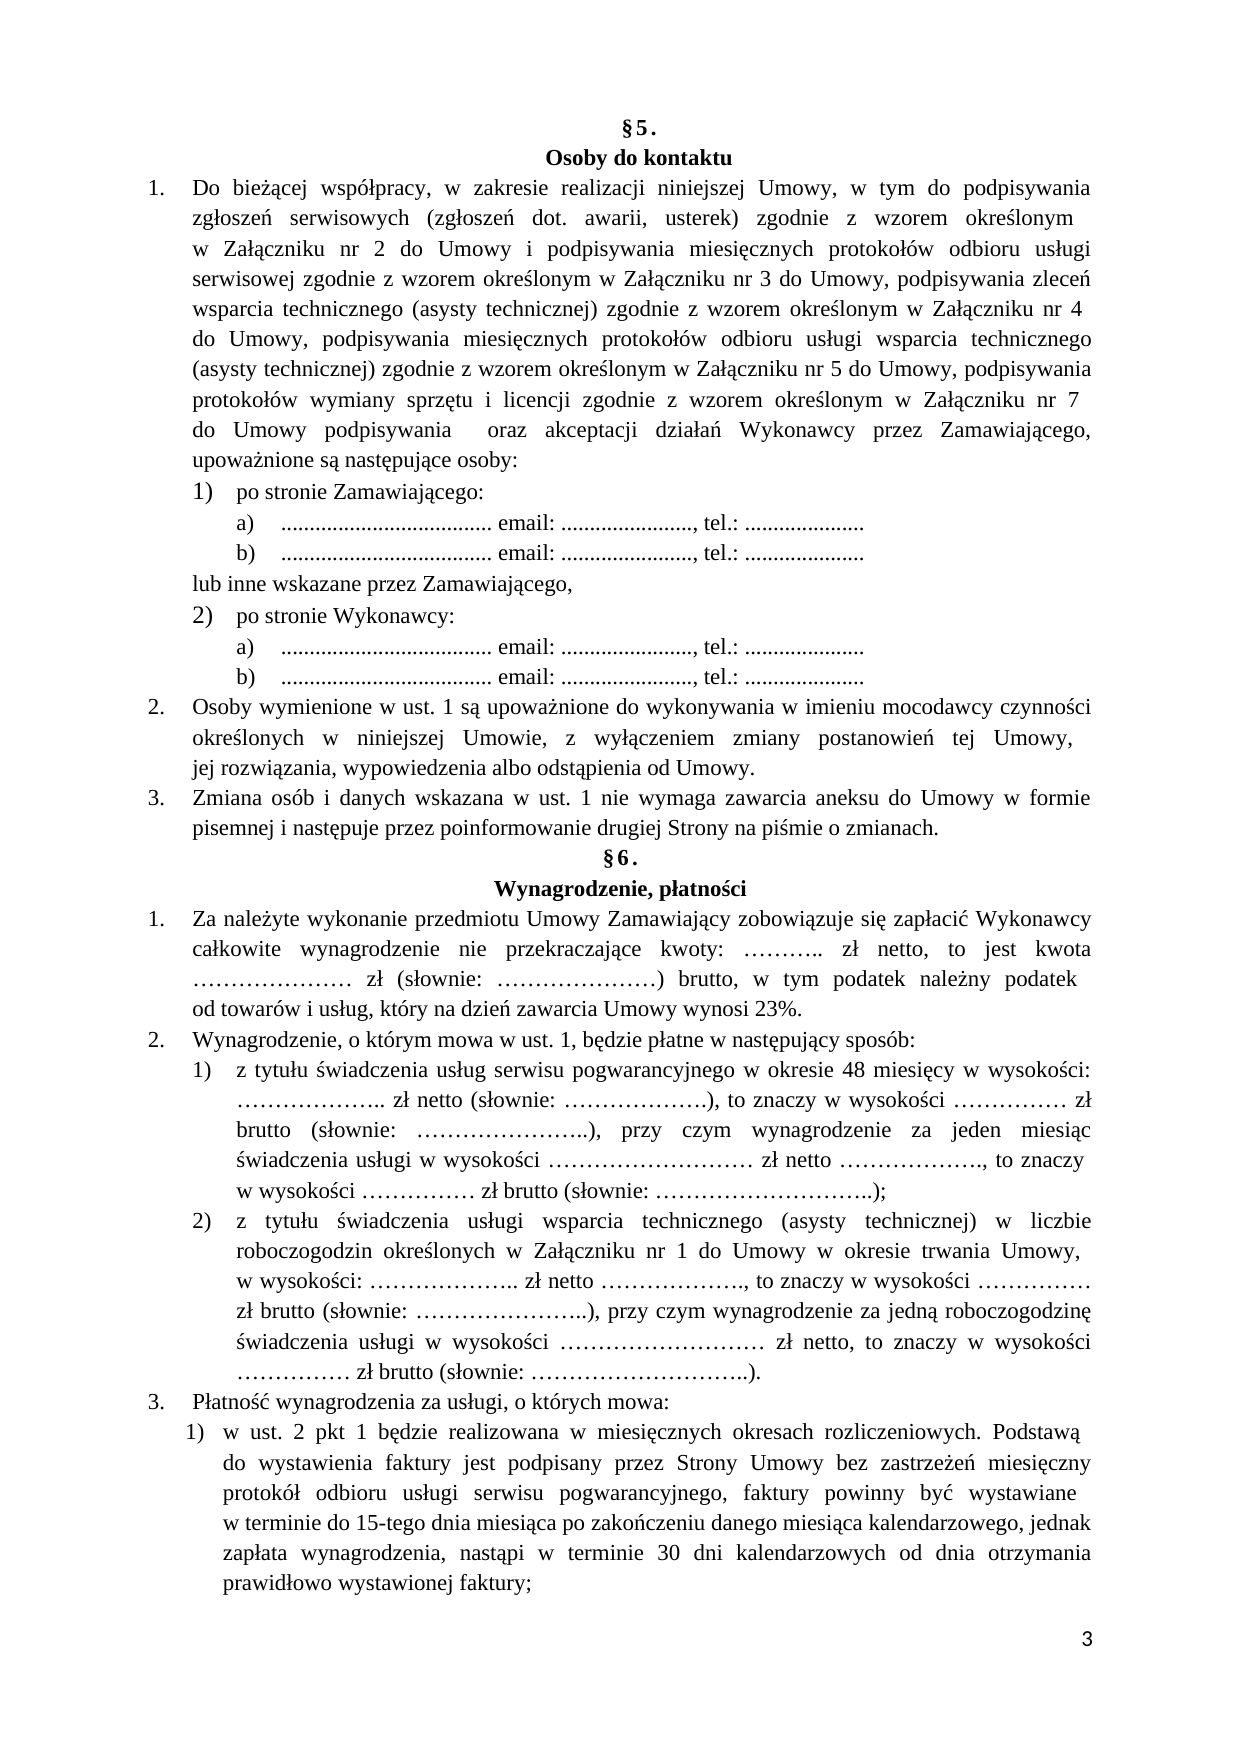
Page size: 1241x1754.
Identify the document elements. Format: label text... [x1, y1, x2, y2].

list po stronie Zamawiającego: [192, 476, 1093, 505]
list Do bieżącej współpracy, w zakresie realizacji niniejszej Umowy, w tym do podpisywania zgłoszeń serwisowych (zgłoszeń dot. awarii, usterek) zgodnie z wzorem określonym w Załączniku nr 2 do Umowy i podpisywania miesięcznych protokołów odbioru usługi serwisowej zgodnie z wzorem określonym w Załączniku nr 3 do Umowy, podpisywania zleceń wsparcia technicznego (asysty technicznej) zgodnie z wzorem określonym w Załączniku nr 4 do Umowy, podpisywania miesięcznych protokołów odbioru usługi wsparcia technicznego (asysty technicznej) zgodnie z wzorem określonym w Załączniku nr 5 do Umowy, podpisywania protokołów wymiany sprzętu i licencji zgodnie z wzorem określonym w Załączniku nr 7 do Umowy podpisywania oraz akceptacji działań Wykonawcy przez Zamawiającego, upoważnione są następujące osoby: [148, 174, 1093, 472]
list w ust. 2 pkt 1 będzie realizowana w miesięcznych okresach rozliczeniowych. Podstawą do wystawienia faktury jest podpisany przez Strony Umowy bez zastrzeżeń miesięczny protokół odbioru usługi serwisu pogwarancyjnego, faktury powinny być wystawiane w terminie do 15-tego dnia miesiąca po zakończeniu danego miesiąca kalendarzowego, jednak zapłata wynagrodzenia, nastąpi w terminie 30 dni kalendarzowych od dnia otrzymania prawidłowo wystawionej faktury; [185, 1418, 1093, 1596]
list po stronie Wykonawcy: [192, 600, 1093, 629]
list Zmiana osób i danych wskazana w ust. 1 nie wymaga zawarcia aneksu do Umowy w formie pisemnej i następuje przez poinformowanie drugiej Strony na piśmie o zmianach. [148, 784, 1093, 841]
text Osoby do kontaktu [185, 144, 1093, 170]
list Wynagrodzenie, o którym mowa w ust. 1, będzie płatne w następujący sposób: [148, 1026, 1093, 1052]
text §6. [148, 844, 1093, 871]
text lub inne wskazane przez Zamawiającego, [192, 570, 1093, 596]
list z tytułu świadczenia usług serwisu pogwarancyjnego w okresie 48 miesięcy w wysokości: ……………….. zł netto (słownie: ……………….), to znaczy w wysokości …………… zł brutto (słownie: …………………..), przy czym wynagrodzenie za jeden miesiąc świadczenia usługi w wysokości ……………………… zł netto ………………., to znaczy w wysokości …………… zł brutto (słownie: ………………………..); [192, 1056, 1093, 1203]
list Za należyte wykonanie przedmiotu Umowy Zamawiający zobowiązuje się zapłacić Wykonawcy całkowite wynagrodzenie nie przekraczające kwoty: ……….. zł netto, to jest kwota ………………… zł (słownie: …………………) brutto, w tym podatek należny podatek od towarów i usług, który na dzień zawarcia Umowy wynosi 23%. [148, 905, 1093, 1022]
text Wynagrodzenie, płatności [148, 874, 1093, 901]
list ..................................... email: ......................., tel.: ..................... [236, 663, 1093, 689]
text §5. [185, 114, 1093, 140]
list Osoby wymienione w ust. 1 są upoważnione do wykonywania w imieniu mocodawcy czynności określonych w niniejszej Umowie, z wyłączeniem zmiany postanowień tej Umowy, jej rozwiązania, wypowiedzenia albo odstąpienia od Umowy. [148, 693, 1093, 780]
list z tytułu świadczenia usługi wsparcia technicznego (asysty technicznej) w liczbie roboczogodzin określonych w Załączniku nr 1 do Umowy w okresie trwania Umowy, w wysokości: ……………….. zł netto ………………., to znaczy w wysokości …………… zł brutto (słownie: …………………..), przy czym wynagrodzenie za jedną roboczogodzinę świadczenia usługi w wysokości ……………………… zł netto, to znaczy w wysokości …………… zł brutto (słownie: ………………………..). [192, 1207, 1093, 1384]
list Płatność wynagrodzenia za usługi, o których mowa: [148, 1388, 1093, 1414]
list ..................................... email: ......................., tel.: ..................... [236, 539, 1093, 566]
list ..................................... email: ......................., tel.: ..................... [236, 633, 1093, 659]
list ..................................... email: ......................., tel.: ..................... [236, 509, 1093, 536]
